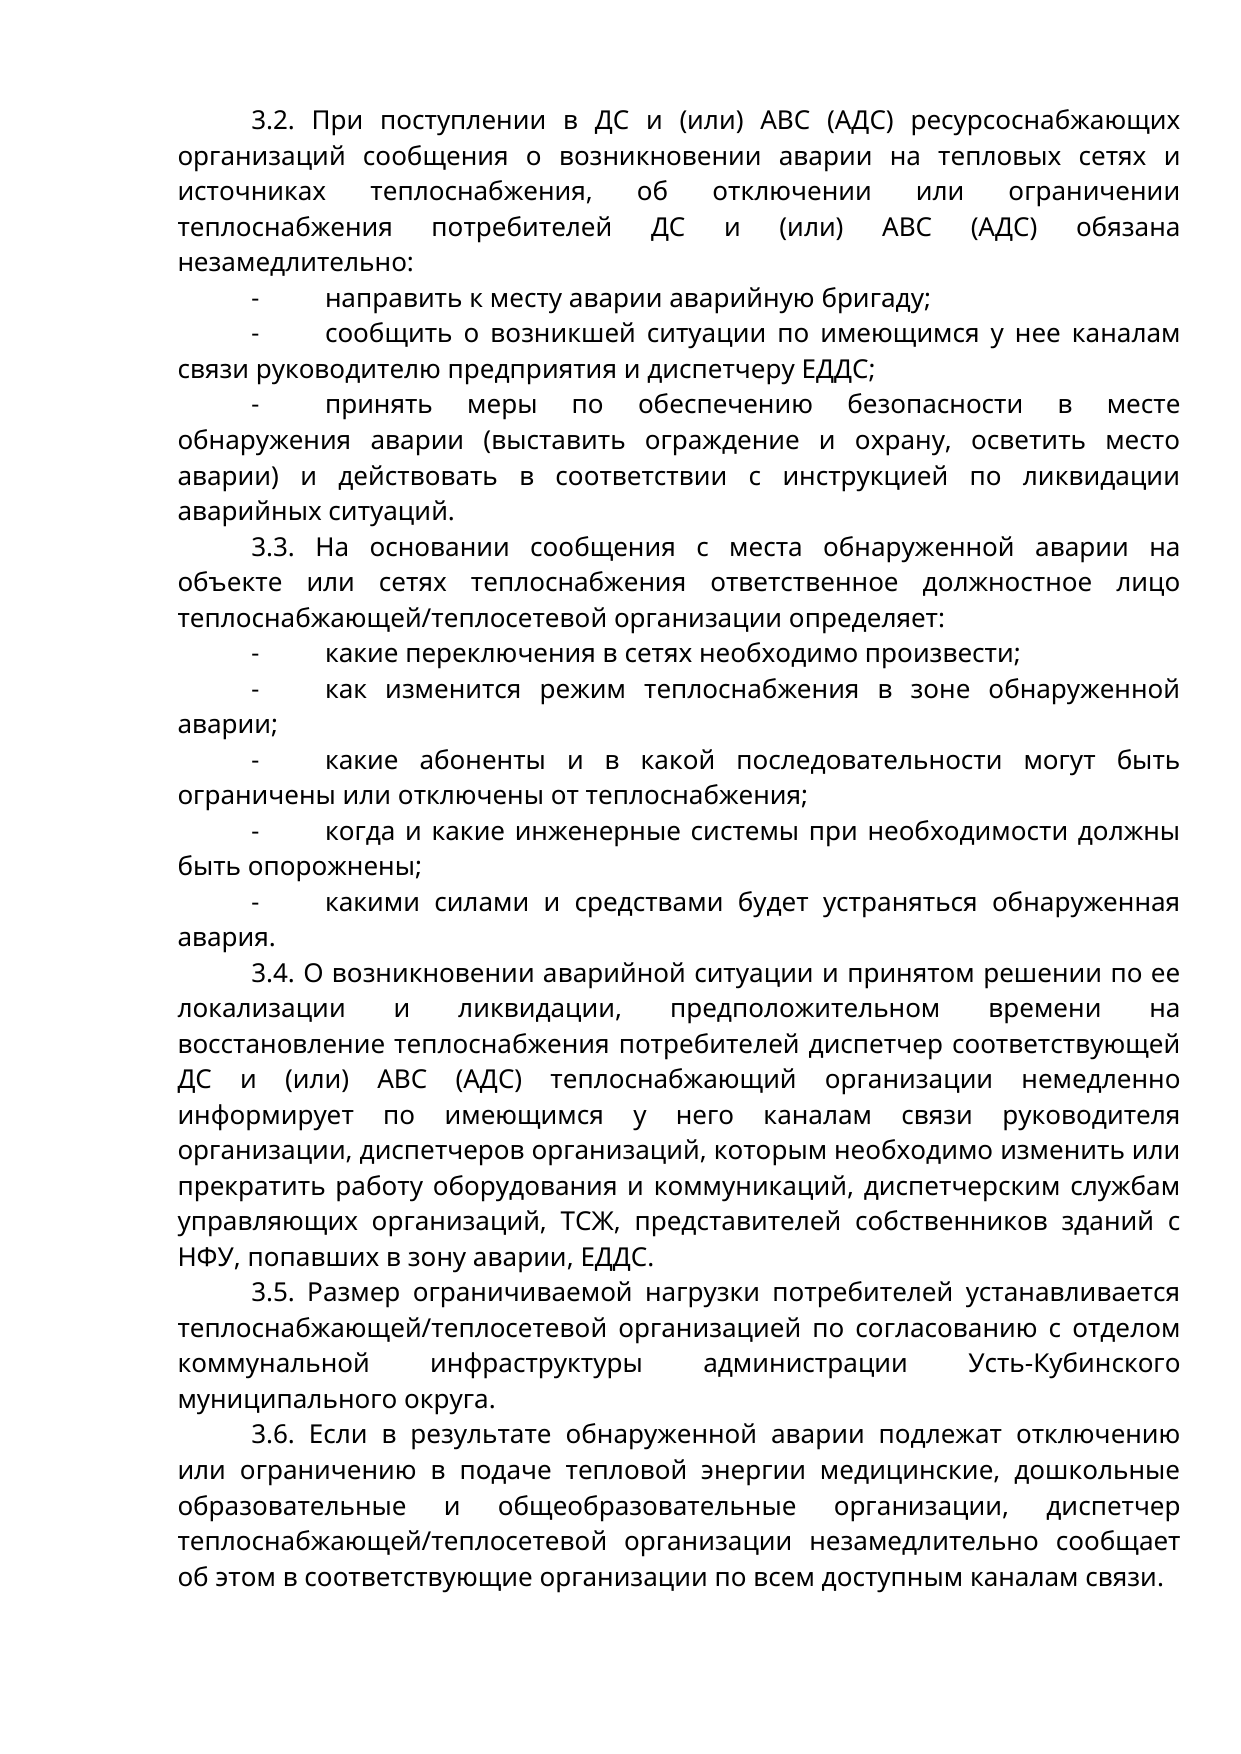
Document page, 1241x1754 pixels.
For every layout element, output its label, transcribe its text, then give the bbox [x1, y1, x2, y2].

list когда и какие инженерные системы при необходимости должны быть опорожнены; [177, 812, 1181, 883]
list какими силами и средствами будет устраняться обнаруженная авария. [177, 883, 1181, 954]
text 3.6. Если в результате обнаруженной аварии подлежат отключению или ограничению в подаче тепловой энергии медицинские, дошкольные образовательные и общеобразовательные организации, диспетчер теплоснабжающей/теплосетевой организации незамедлительно сообщает об этом в соответствующие организации по всем доступным каналам связи. [177, 1416, 1181, 1594]
list принять меры по обеспечению безопасности в месте обнаружения аварии (выставить ограждение и охрану, осветить место аварии) и действовать в соответствии с инструкцией по ликвидации аварийных ситуаций. [177, 386, 1181, 528]
text 3.2. При поступлении в ДС и (или) АВС (АДС) ресурсоснабжающих организаций сообщения о возникновении аварии на тепловых сетях и источниках теплоснабжения, об отключении или ограничении теплоснабжения потребителей ДС и (или) АВС (АДС) обязана незамедлительно: [177, 102, 1181, 279]
list какие абоненты и в какой последовательности могут быть ограничены или отключены от теплоснабжения; [177, 741, 1181, 812]
text 3.5. Размер ограничиваемой нагрузки потребителей устанавливается теплоснабжающей/теплосетевой организацией по согласованию с отделом коммунальной инфраструктуры администрации Усть-Кубинского муниципального округа. [177, 1274, 1181, 1416]
list как изменится режим теплоснабжения в зоне обнаруженной аварии; [177, 670, 1181, 741]
text 3.3. На основании сообщения с места обнаруженной аварии на объекте или сетях теплоснабжения ответственное должностное лицо теплоснабжающей/теплосетевой организации определяет: [177, 528, 1181, 635]
list направить к месту аварии аварийную бригаду; [177, 279, 1181, 315]
list какие переключения в сетях необходимо произвести; [177, 635, 1181, 670]
text 3.4. О возникновении аварийной ситуации и принятом решении по ее локализации и ликвидации, предположительном времени на восстановление теплоснабжения потребителей диспетчер соответствующей ДС и (или) АВС (АДС) теплоснабжающий организации немедленно информирует по имеющимся у него каналам связи руководителя организации, диспетчеров организаций, которым необходимо изменить или прекратить работу оборудования и коммуникаций, диспетчерским службам управляющих организаций, ТСЖ, представителей собственников зданий с НФУ, попавших в зону аварии, ЕДДС. [177, 954, 1181, 1274]
list сообщить о возникшей ситуации по имеющимся у нее каналам связи руководителю предприятия и диспетчеру ЕДДС; [177, 315, 1181, 386]
